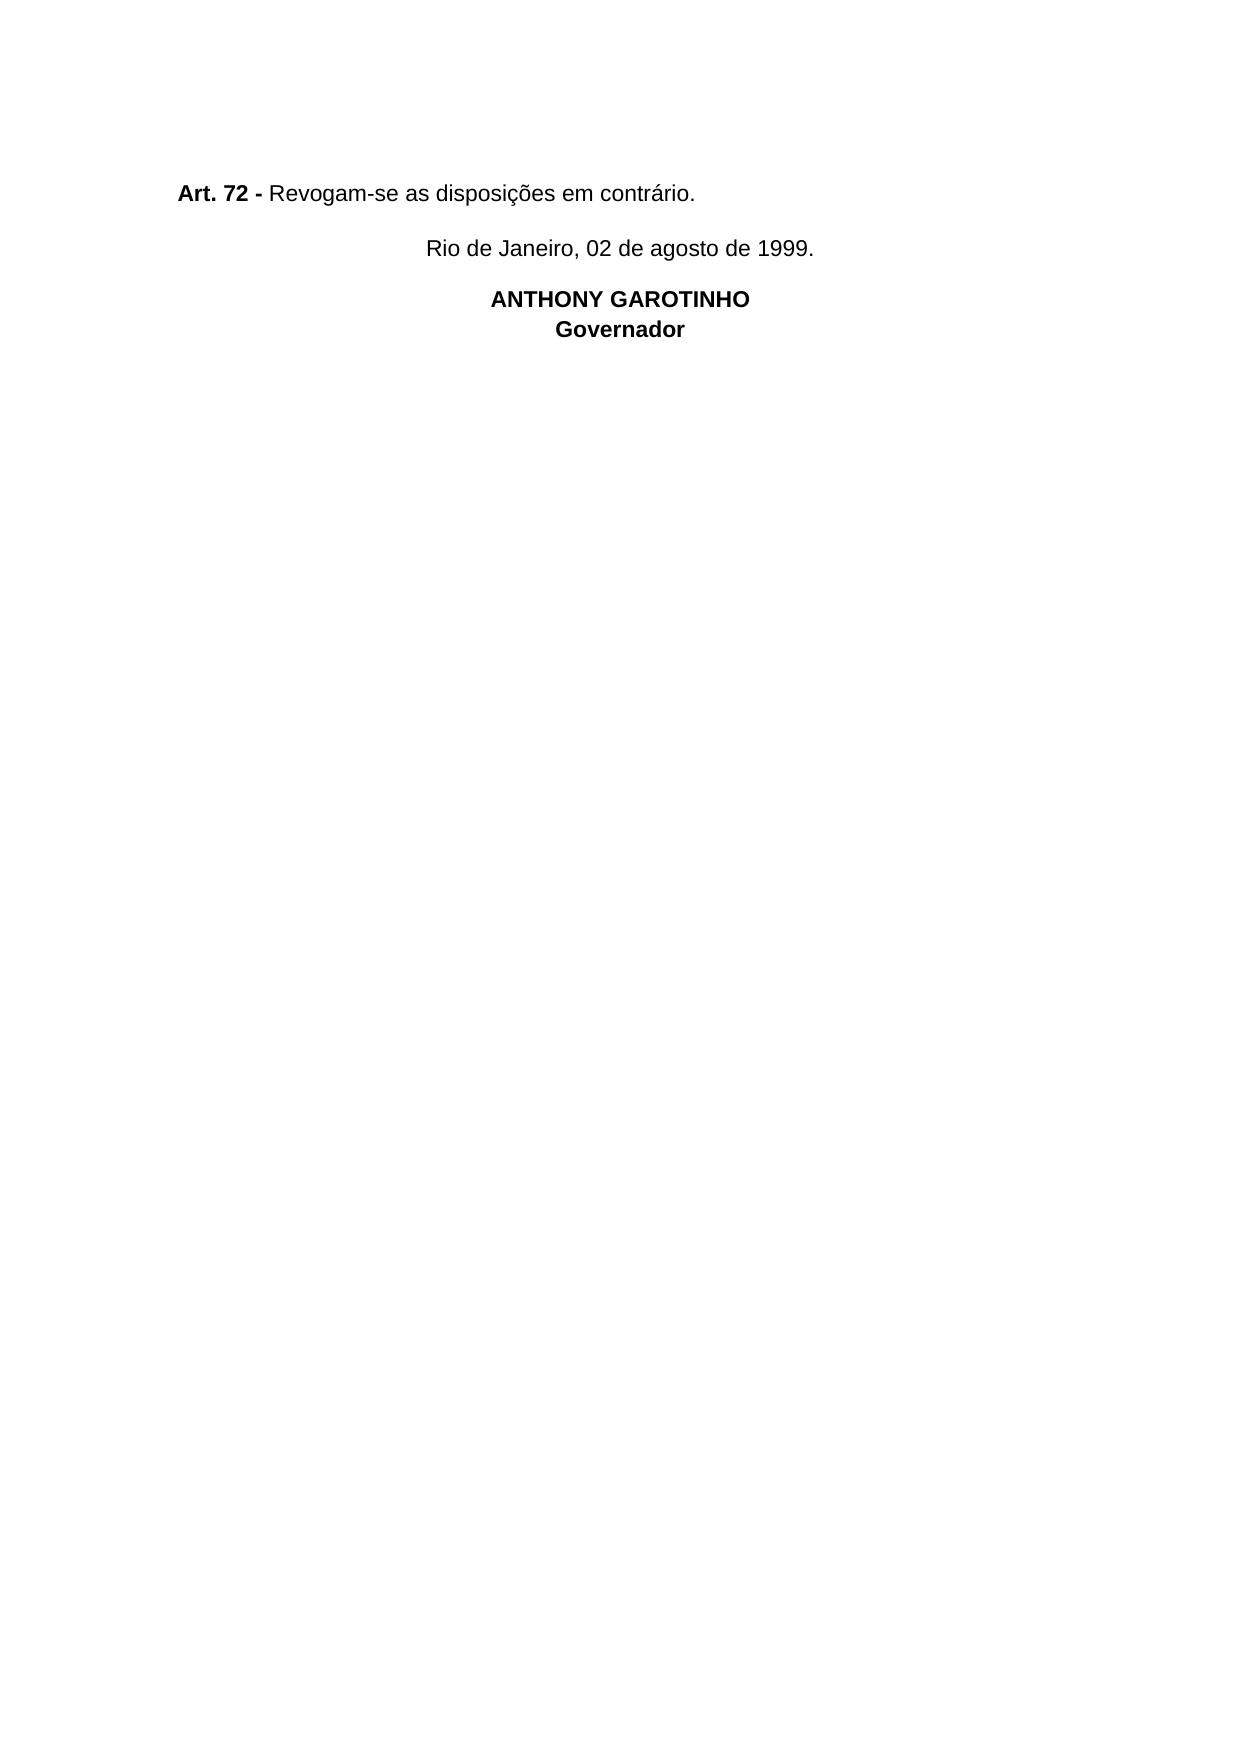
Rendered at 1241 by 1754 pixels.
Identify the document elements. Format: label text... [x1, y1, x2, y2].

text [177, 148, 1063, 206]
text Rio de Janeiro, 02 de agosto de 1999. [177, 235, 1063, 261]
text ANTHONY GAROTINHO Governador [177, 286, 1063, 342]
